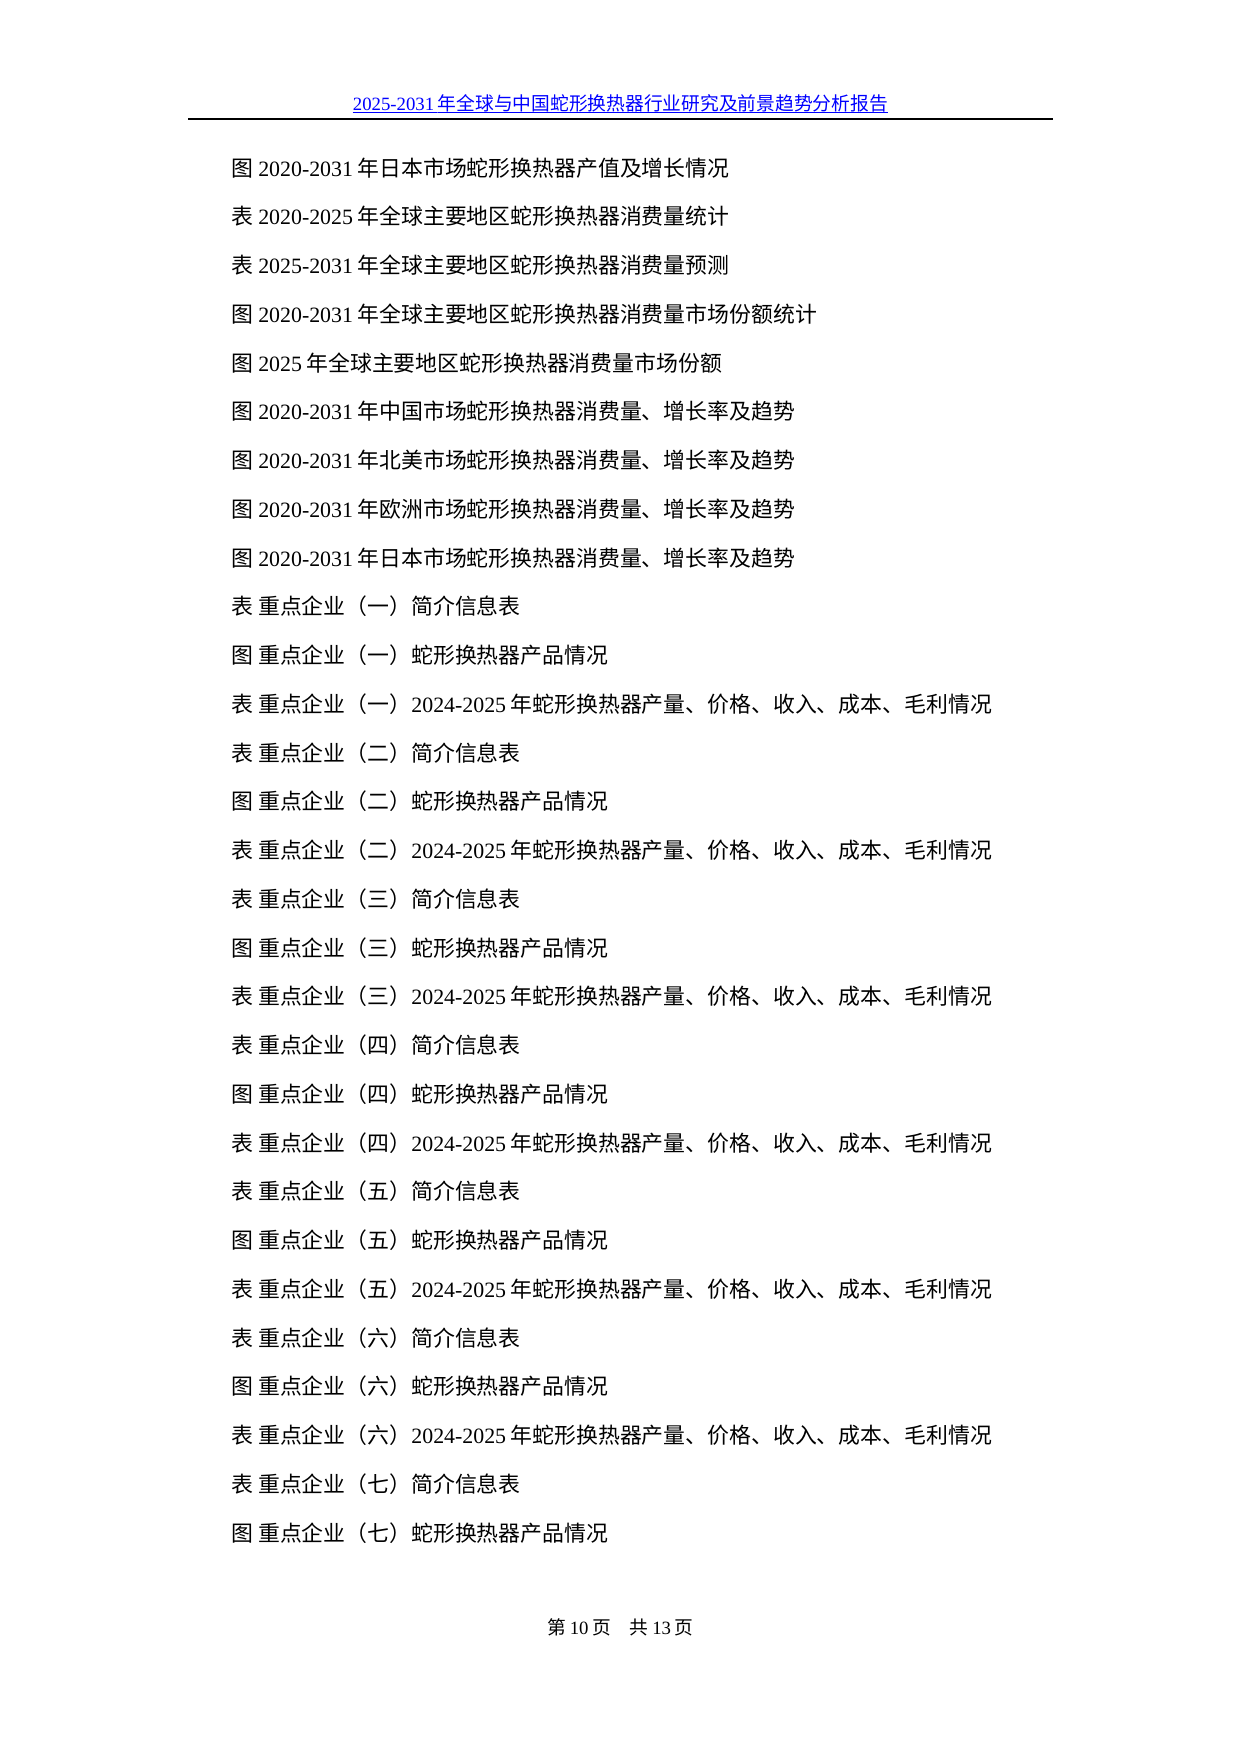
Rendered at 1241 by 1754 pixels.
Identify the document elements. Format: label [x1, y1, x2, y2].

text [187, 150, 1053, 1548]
